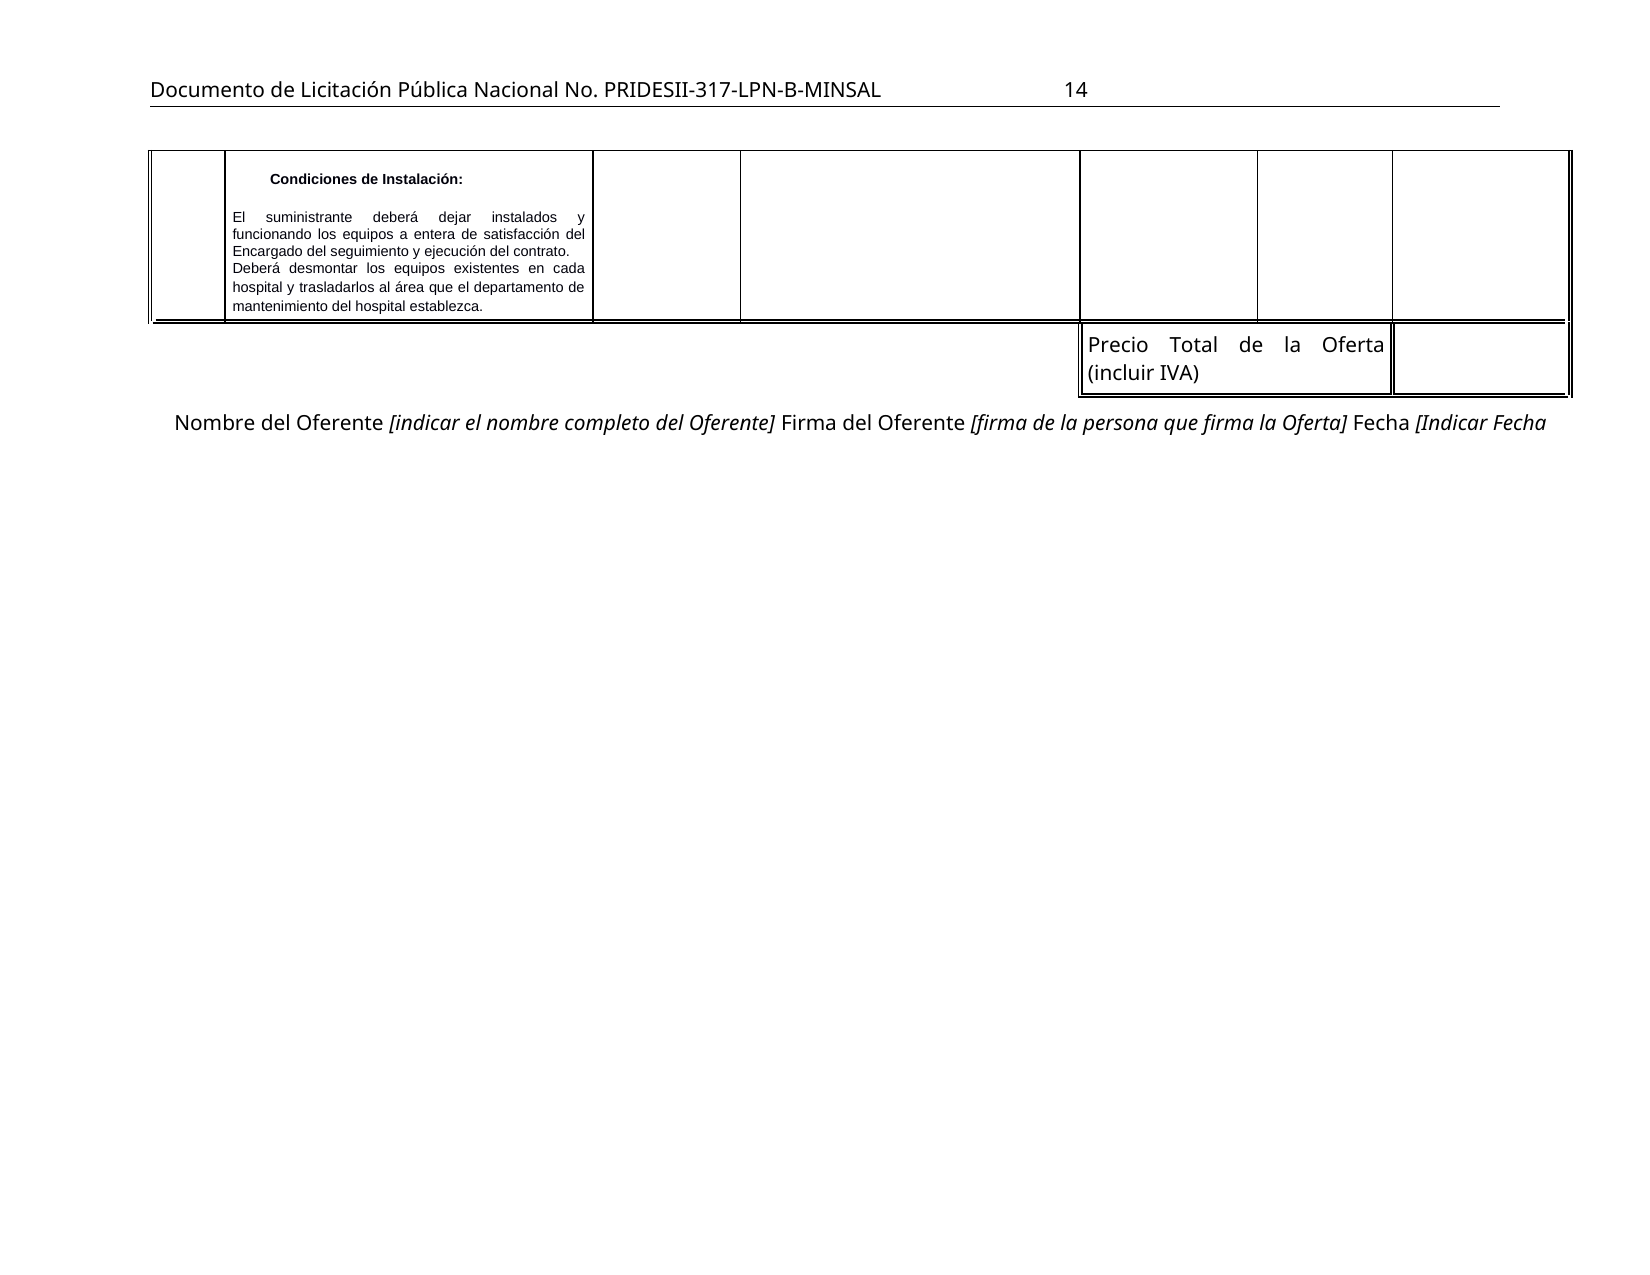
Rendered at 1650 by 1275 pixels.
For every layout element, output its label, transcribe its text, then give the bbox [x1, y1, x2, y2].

table_cell 2 [1081, 151, 1257, 319]
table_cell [226, 151, 592, 319]
table_cell [1393, 151, 1568, 319]
table_cell 3 [152, 151, 224, 319]
table_cell [1393, 319, 1571, 393]
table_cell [741, 151, 1079, 319]
table_cell Precio Total de la Oferta (incluir IVA) [1083, 324, 1390, 393]
table_cell [594, 151, 740, 319]
table_cell [150, 319, 1078, 393]
table_cell [1258, 151, 1392, 319]
table_cell Nombre del Oferente [indicar el nombre completo del Oferente] Firma del Oferente [firma de la persona que firma la Oferta] Fecha [Indicar Fecha El [150, 393, 1571, 443]
